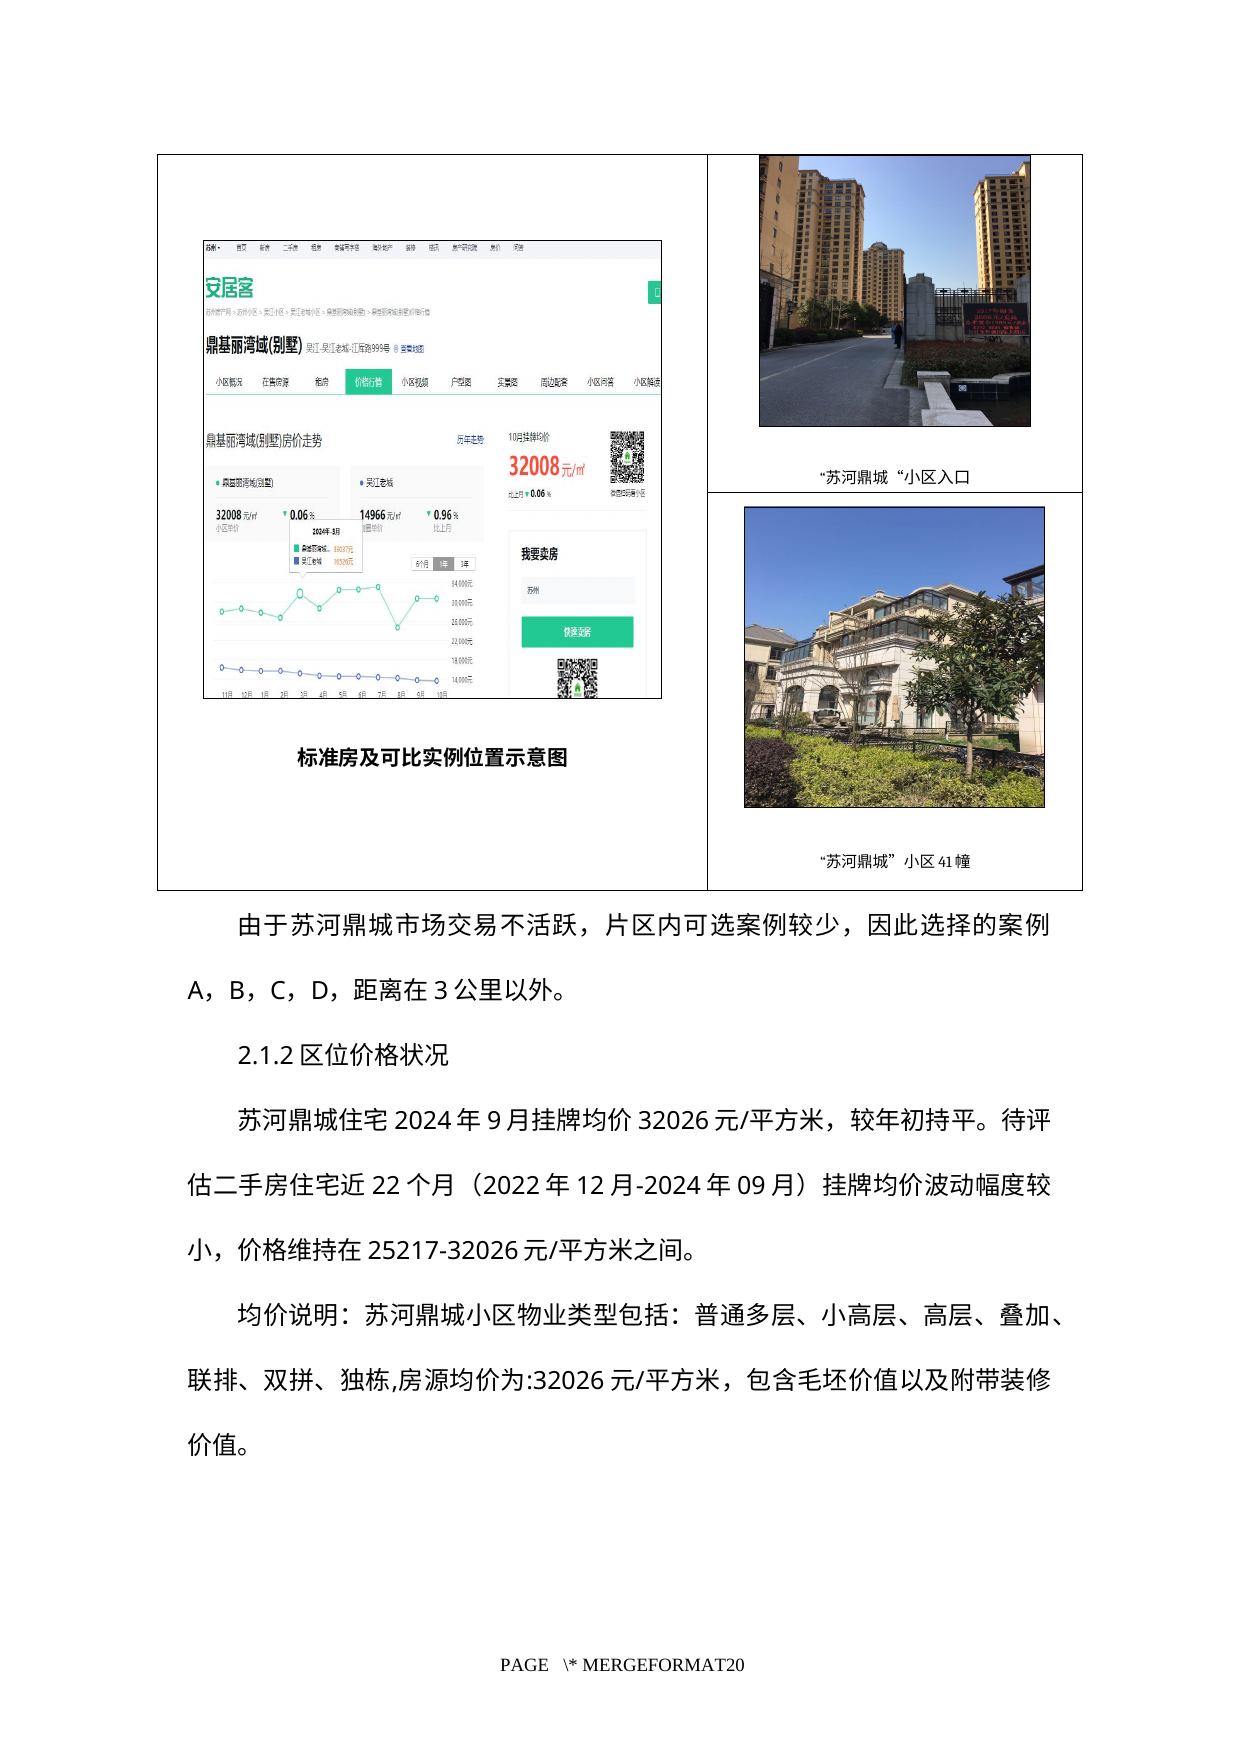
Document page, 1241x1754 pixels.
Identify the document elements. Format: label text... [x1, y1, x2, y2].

text 2.1.2区位价格状况 [187, 1021, 1053, 1086]
text 均价说明：苏河鼎城小区物业类型包括：普通多层、小高层、高层、叠加、联排、双拼、独栋,房源均价为:32026元/平方米，包含毛坯价值以及附带装修价值。 [187, 1281, 1053, 1476]
picture [760, 156, 1030, 426]
text 由于苏河鼎城市场交易不活跃，片区内可选案例较少，因此选择的案例A，B，C，D，距离在3公里以外。 [187, 891, 1053, 1021]
picture [745, 508, 1044, 807]
text 苏河鼎城住宅2024年9月挂牌均价32026元/平方米，较年初持平。待评估二手房住宅近22个月（2022年12月-2024年09月）挂牌均价波动幅度较小，价格维持在25217-32026元/平方米之间。 [187, 1086, 1053, 1281]
table_header 标准房及可比实例位置示意图 [158, 155, 707, 890]
picture [204, 241, 661, 698]
table_header “苏河鼎城“小区入口 [708, 155, 1082, 492]
table_cell “苏河鼎城”小区41幢 [708, 493, 1082, 890]
